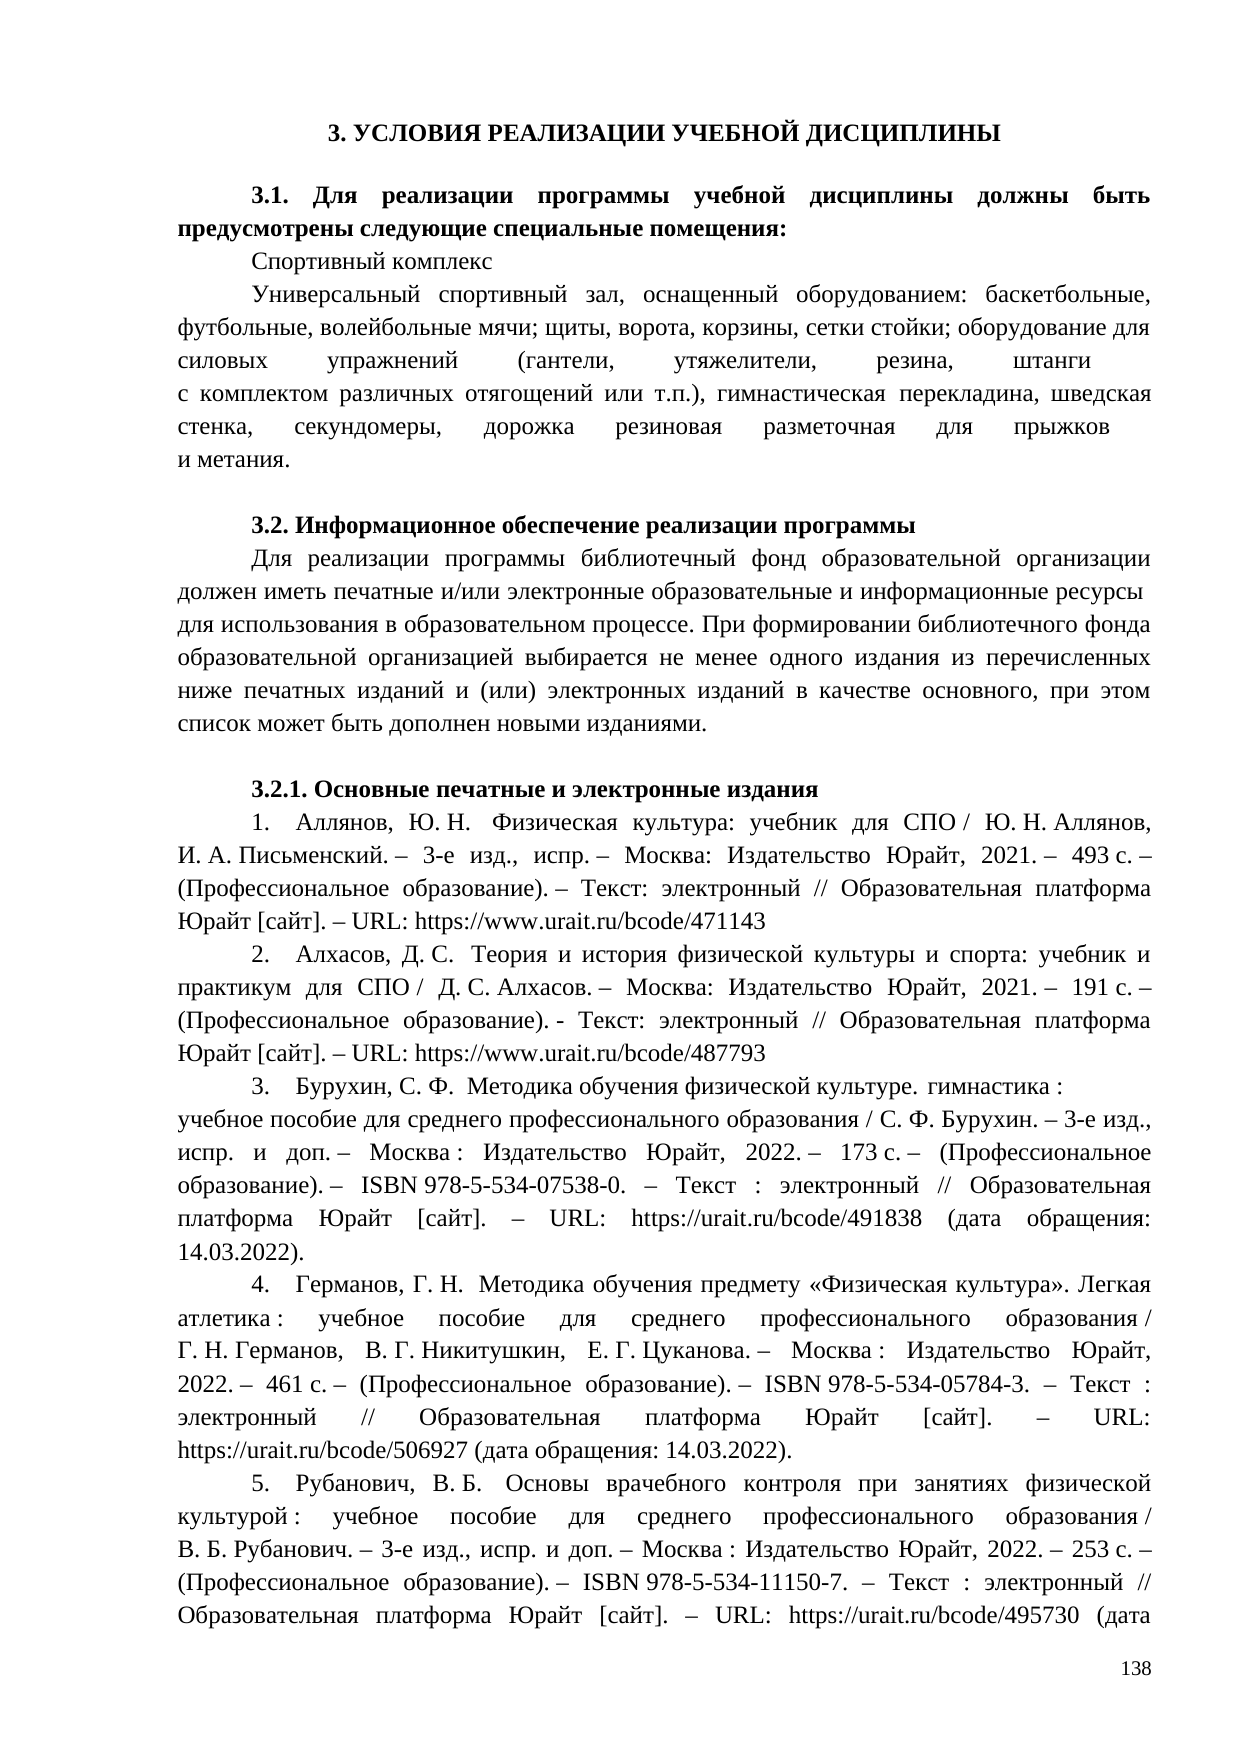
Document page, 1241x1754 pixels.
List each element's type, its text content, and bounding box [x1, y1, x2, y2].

list Алхасов, Д. С. Теория и история физической культуры и спорта: учебник и практикум для СПО / Д. С. Алхасов. – Москва: Издательство Юрайт, 2021. – 191 с. – (Профессиональное образование). - Текст: электронный // Образовательная платформа Юрайт [сайт]. – URL: https://www.urait.ru/bcode/487793 [177, 939, 1152, 1067]
text 3.2.1. Основные печатные и электронные издания [177, 774, 1152, 803]
text 3.1. Для реализации программы учебной дисциплины должны быть предусмотрены следующие специальные помещения: [177, 180, 1152, 242]
list Бурухин, С. Ф. Методика обучения физической культуре. гимнастика : учебное пособие для среднего профессионального образования / С. Ф. Бурухин. – 3-е изд., испр. и доп. – Москва : Издательство Юрайт, 2022. – 173 с. – (Профессиональное образование). – ISBN 978-5-534-07538-0. – Текст : электронный // Образовательная платформа Юрайт [сайт]. – URL: https://urait.ru/bcode/491838 (дата обращения: 14.03.2022). [177, 1071, 1152, 1171]
list Германов, Г. Н. Методика обучения предмету «Физическая культура». Легкая атлетика : учебное пособие для среднего профессионального образования / Г. Н. Германов, В. Г. Никитушкин, Е. Г. Цуканова. – Москва : Издательство Юрайт, 2022. – 461 с. – (Профессиональное образование). – ISBN 978-5-534-05784-3. – Текст : электронный // Образовательная платформа Юрайт [сайт]. – URL: https://urait.ru/bcode/506927 (дата обращения: 14.03.2022). [177, 1269, 1152, 1463]
text Универсальный спортивный зал, оснащенный оборудованием: баскетбольные, футбольные, волейбольные мячи; щиты, ворота, корзины, сетки стойки; оборудование для силовых упражнений (гантели, утяжелители, резина, штанги с комплектом различных отягощений или т.п.), гимнастическая перекладина, шведская стенка, секундомеры, дорожка резиновая разметочная для прыжков и метания. [177, 279, 1152, 473]
list Бурухин, С. Ф. Методика обучения физической культуре. гимнастика : учебное пособие для среднего профессионального образования / С. Ф. Бурухин. – 3-е изд., испр. и доп. – Москва : Издательство Юрайт, 2022. – 173 с. – (Профессиональное образование). – ISBN 978-5-534-07538-0. – Текст : электронный // Образовательная платформа Юрайт [сайт]. – URL: https://urait.ru/bcode/491838 (дата обращения: 14.03.2022). [177, 1232, 1152, 1265]
list Аллянов, Ю. Н. Физическая культура: учебник для СПО / Ю. Н. Аллянов, И. А. Письменский. – 3-е изд., испр. – Москва: Издательство Юрайт, 2021. – 493 с. – (Профессиональное образование). – Текст: электронный // Образовательная платформа Юрайт [сайт]. – URL: https://www.urait.ru/bcode/471143 [177, 807, 1152, 935]
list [177, 1468, 1152, 1628]
text Спортивный комплекс [177, 246, 1152, 275]
text 3.2. Информационное обеспечение реализации программы [177, 510, 1152, 539]
text 3. УСЛОВИЯ РЕАЛИЗАЦИИ УЧЕБНОЙ ДИСЦИПЛИНЫ [177, 118, 1152, 147]
text Для реализации программы библиотечный фонд образовательной организации должен иметь печатные и/или электронные образовательные и информационные ресурсы для использования в образовательном процессе. При формировании библиотечного фонда образовательной организацией выбирается не менее одного издания из перечисленных ниже печатных изданий и (или) электронных изданий в качестве основного, при этом список может быть дополнен новыми изданиями. [177, 543, 1152, 737]
